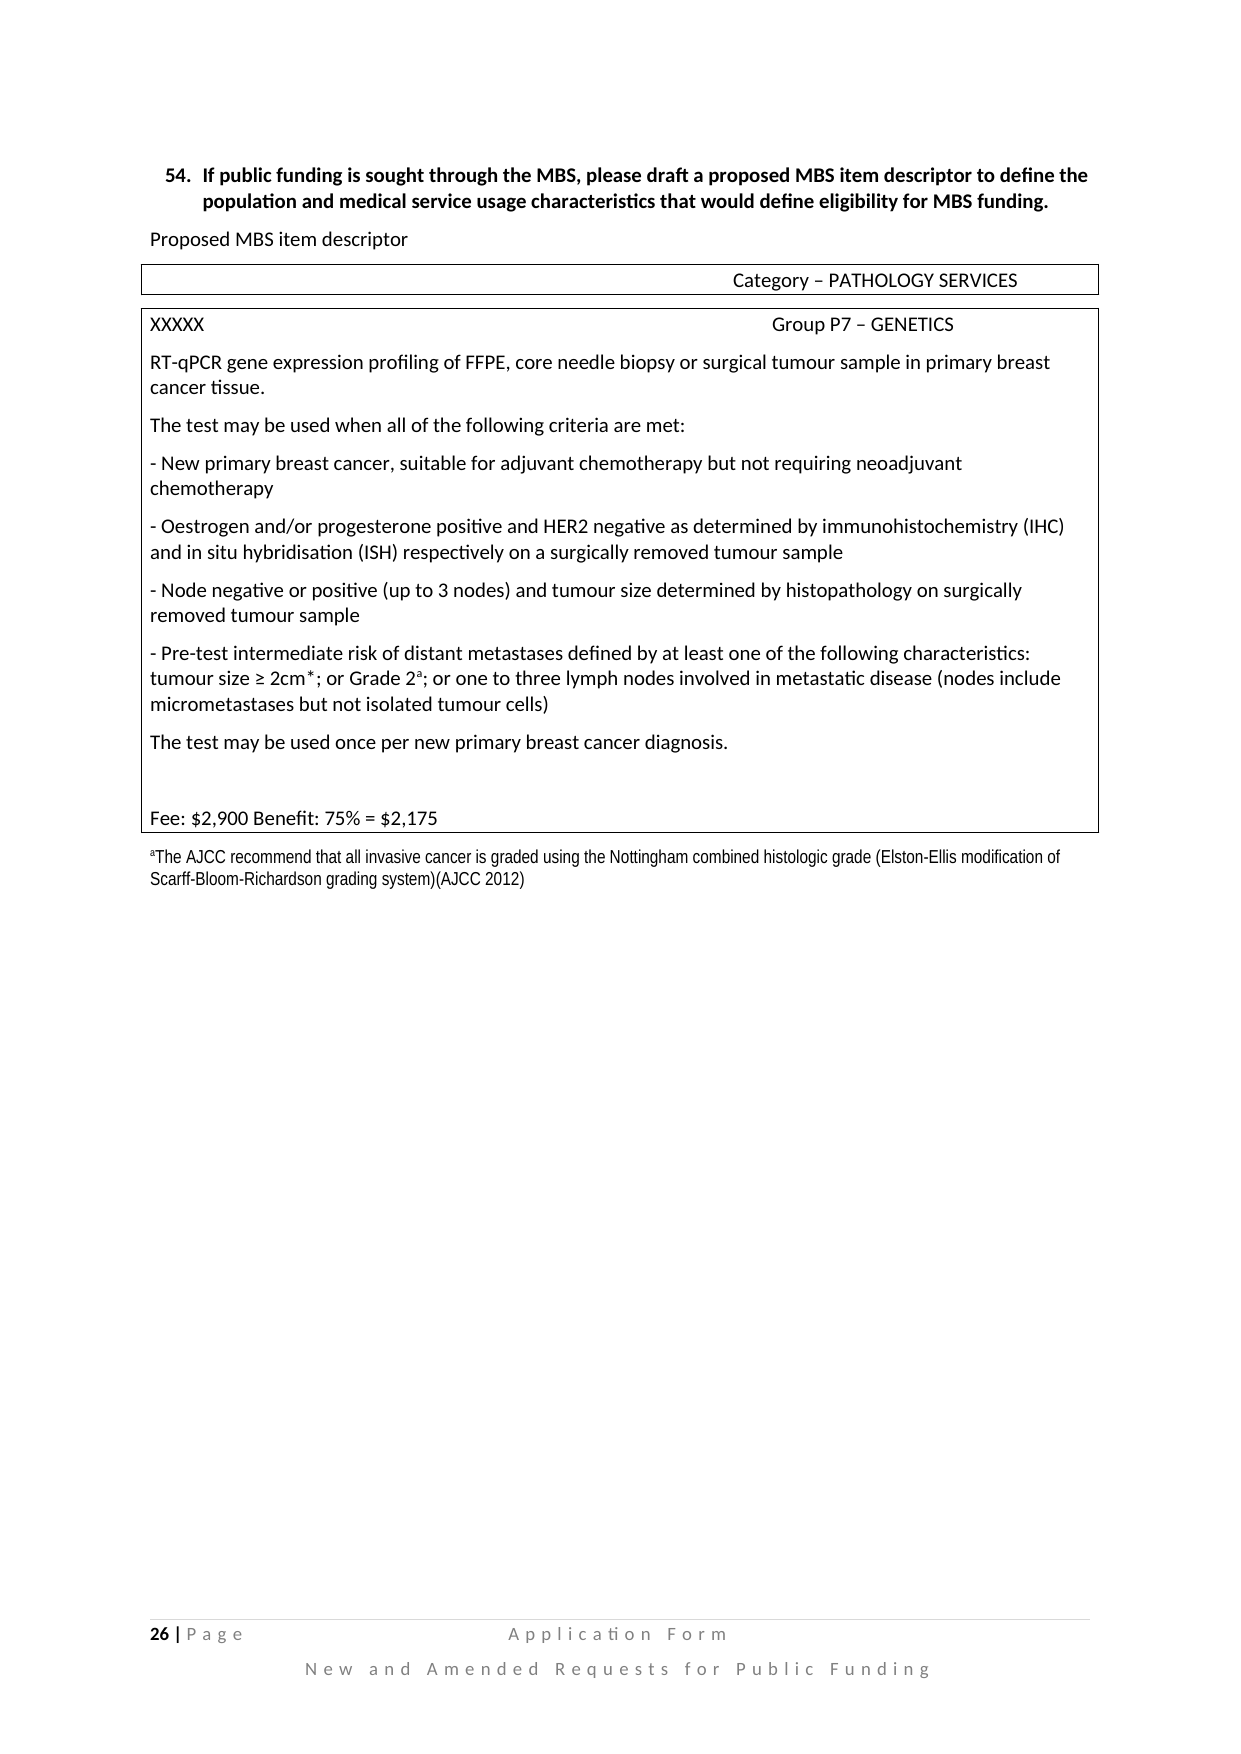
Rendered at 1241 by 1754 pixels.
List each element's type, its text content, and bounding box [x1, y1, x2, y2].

text - Pre-test intermediate risk of distant metastases defined by at least one of the following characteristics: tumour size ≥ 2cm*; or Grade 2a; or one to three lymph nodes involved in metastatic disease (nodes include micrometastases but not isolated tumour cells) [142, 637, 1098, 716]
text - Node negative or positive (up to 3 nodes) and tumour size determined by histopathology on surgically removed tumour sample [142, 574, 1098, 628]
text aThe AJCC recommend that all invasive cancer is graded using the Nottingham combined histologic grade (Elston-Ellis modification of Scarff-Bloom-Richardson grading system)(AJCC 2012) [150, 846, 1090, 889]
text - Oestrogen and/or progesterone positive and HER2 negative as determined by immunohistochemistry (IHC) and in situ hybridisation (ISH) respectively on a surgically removed tumour sample [142, 510, 1098, 564]
subtitle If public funding is sought through the MBS, please draft a proposed MBS item descriptor to define the population and medical service usage characteristics that would define eligibility for MBS funding. [165, 162, 1090, 213]
text Category – PATHOLOGY SERVICES [142, 265, 1098, 294]
text Proposed MBS item descriptor [150, 226, 1090, 251]
text XXXXX Group P7 – GENETICS [142, 309, 1098, 336]
text The test may be used once per new primary breast cancer diagnosis. [142, 726, 1098, 754]
text RT-qPCR gene expression profiling of FFPE, core needle biopsy or surgical tumour sample in primary breast cancer tissue. [142, 346, 1098, 400]
text - New primary breast cancer, suitable for adjuvant chemotherapy but not requiring neoadjuvant chemotherapy [142, 447, 1098, 501]
text The test may be used when all of the following criteria are met: [142, 409, 1098, 438]
text Fee: $2,900 Benefit: 75% = $2,175 [142, 802, 1098, 832]
